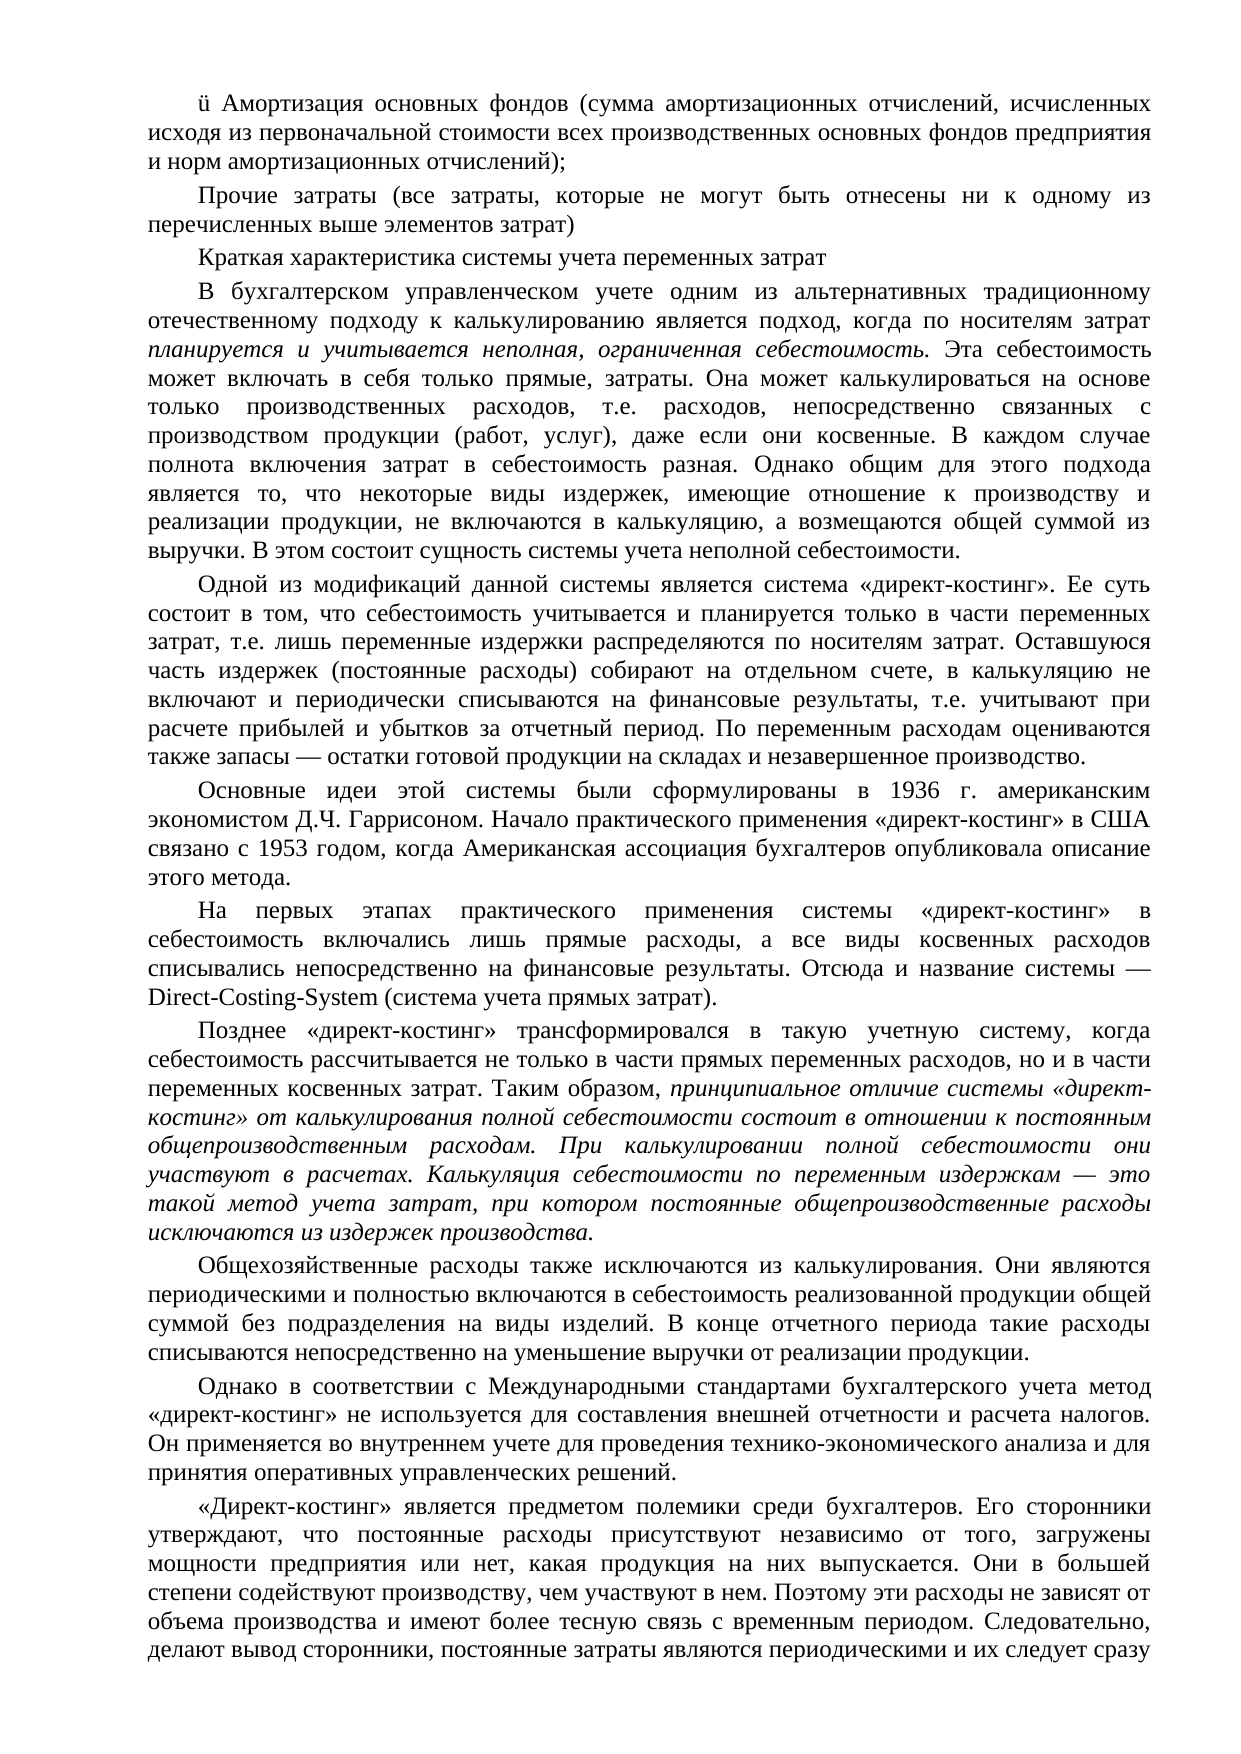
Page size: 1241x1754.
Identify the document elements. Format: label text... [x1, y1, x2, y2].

text Краткая характеристика системы учета переменных затрат [148, 242, 1152, 271]
text Одной из модификаций данной системы является система «директ-костинг». Ее суть состоит в том, что себестоимость учитывается и планируется только в части переменных затрат, т.е. лишь переменные издержки распределяются по носителям затрат. Оставшуюся часть издержек (постоянные расходы) собирают на отдельном счете, в калькуляцию не включают и периодически списываются на финансовые результаты, т.е. учитывают при расчете прибылей и убытков за отчетный период. По переменным расходам оцениваются также запасы — остатки готовой продукции на складах и незавершенное производство. [148, 569, 1152, 770]
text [148, 1491, 1152, 1663]
text В бухгалтерском управленческом учете одним из альтернативных традиционному отечественному подходу к калькулированию является подход, когда по носителям затрат планируется и учитывается неполная, ограниченная себестоимость. Эта себестоимость может включать в себя только прямые, затраты. Она может калькулироваться на основе только производственных расходов, т.е. расходов, непосредственно связанных с производством продукции (работ, услуг), даже если они косвенные. В каждом случае полнота включения затрат в себестоимость разная. Однако общим для этого подхода является то, что некоторые виды издержек, имеющие отношение к производству и реализации продукции, не включаются в калькуляцию, а возмещаются общей суммой из выручки. В этом состоит сущность системы учета неполной себестоимости. [148, 276, 1152, 564]
text Однако в соответствии с Международными стандартами бухгалтерского учета метод «директ-костинг» не используется для составления внешней отчетности и расчета налогов. Он применяется во внутреннем учете для проведения технико-экономического анализа и для принятия оперативных управленческих решений. [148, 1371, 1152, 1486]
text Позднее «директ-костинг» трансформировался в такую учетную систему, когда себестоимость рассчитывается не только в части прямых переменных расходов, но и в части переменных косвенных затрат. Таким образом, принципиальное отличие системы «директ-костинг» от калькулирования полной себестоимости состоит в отношении к постоянным общепроизводственным расходам. При калькулировании полной себестоимости они участвуют в расчетах. Калькуляция себестоимости по переменным издержкам — это такой метод учета затрат, при котором постоянные общепроизводственные расходы исключаются из издержек производства. [148, 1016, 1152, 1246]
text ü Амортизация основных фондов (сумма амортизационных отчислений, исчисленных исходя из первоначальной стоимости всех производственных основных фондов предприятия и норм амортизационных отчислений); [148, 88, 1152, 175]
text Прочие затраты (все затраты, которые не могут быть отнесены ни к одному из перечисленных выше элементов затрат) [148, 180, 1152, 237]
text На первых этапах практического применения системы «директ-костинг» в себестоимость включались лишь прямые расходы, а все виды косвенных расходов списывались непосредственно на финансовые результаты. Отсюда и название системы — Direct-Costing-System (система учета прямых затрат). [148, 895, 1152, 1010]
text Общехозяйственные расходы также исключаются из калькулирования. Они являются периодическими и полностью включаются в себестоимость реализованной продукции общей суммой без подразделения на виды изделий. В конце отчетного периода такие расходы списываются непосредственно на уменьшение выручки от реализации продукции. [148, 1251, 1152, 1366]
text Основные идеи этой системы были сформулированы в 1936 г. американским экономистом Д.Ч. Гаррисоном. Начало практического применения «директ-костинг» в США связано с 1953 годом, когда Американская ассоциация бухгалтеров опубликовала описание этого метода. [148, 775, 1152, 890]
